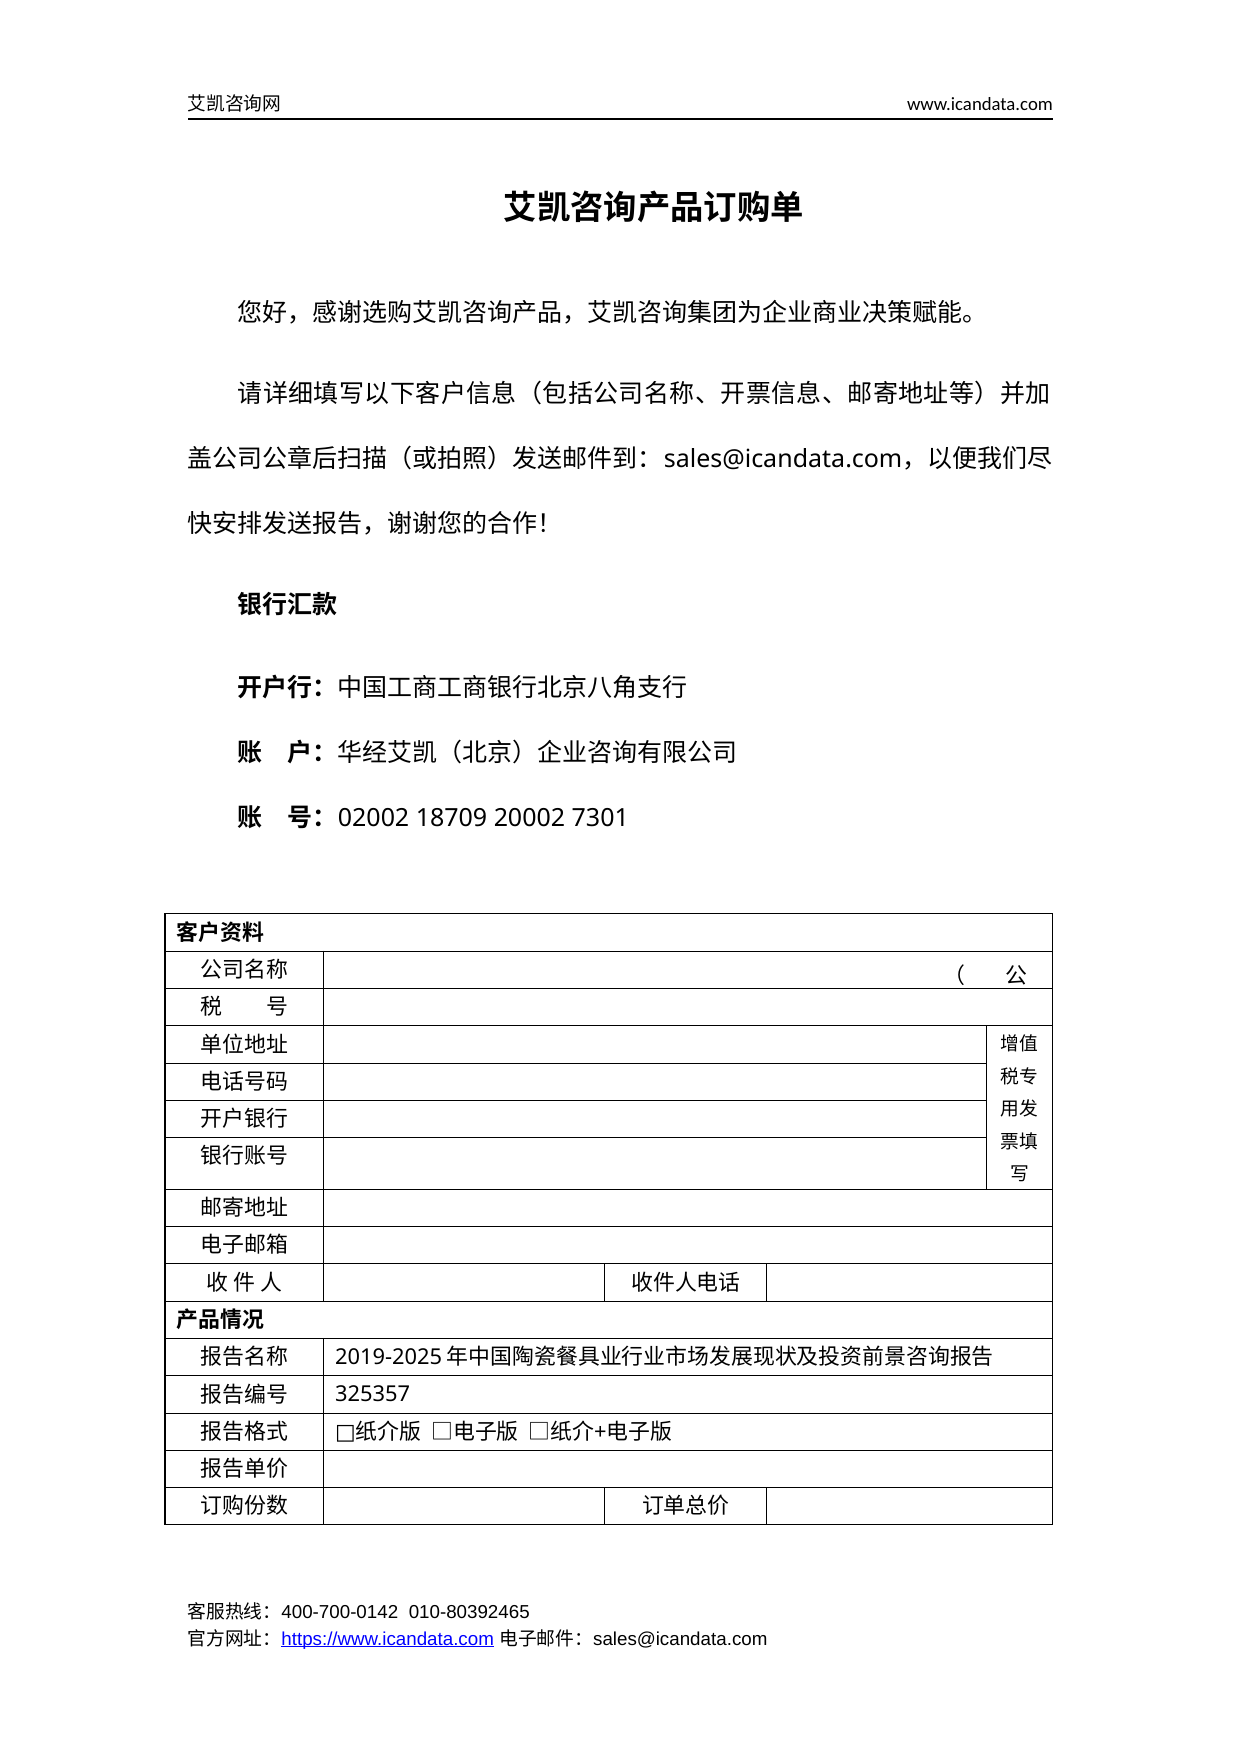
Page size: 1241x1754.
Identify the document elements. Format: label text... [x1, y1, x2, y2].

text 您好，感谢选购艾凯咨询产品，艾凯咨询集团为企业商业决策赋能。 [187, 278, 1053, 343]
table_cell 订单总价 [605, 1488, 766, 1524]
table_cell [767, 1488, 1052, 1524]
text 艾凯咨询产品订购单 [187, 172, 1053, 237]
text 银行汇款 [187, 570, 1053, 635]
table_cell 开户银行 [166, 1101, 323, 1137]
table_cell [324, 1264, 604, 1301]
table_cell 税 号 [166, 989, 323, 1025]
table_cell 电子邮箱 [166, 1227, 323, 1263]
table_cell 增值税专用发票填写 [987, 1026, 1052, 1189]
table_cell 2019-2025年中国陶瓷餐具业行业市场发展现状及投资前景咨询报告 [324, 1339, 1052, 1375]
table_cell □纸介版 □电子版 □纸介+电子版 [324, 1414, 1052, 1450]
table_cell [324, 1227, 1052, 1263]
table_cell 邮寄地址 [166, 1190, 323, 1226]
table_cell 产品情况 [166, 1302, 1052, 1338]
table_cell 报告格式 [166, 1414, 323, 1450]
table_cell [324, 1488, 604, 1524]
table_cell 订购份数 [166, 1488, 323, 1524]
table_cell [324, 1190, 1052, 1226]
table_cell [767, 1264, 1052, 1301]
table_cell 电话号码 [166, 1064, 323, 1100]
text 账 号：02002 18709 20002 7301 [187, 783, 1053, 848]
table_cell 报告编号 [166, 1376, 323, 1412]
text 开户行：中国工商工商银行北京八角支行 [187, 653, 1053, 718]
table_cell [324, 1138, 986, 1189]
table_cell 收 件 人 [166, 1264, 323, 1301]
table_cell 收件人电话 [605, 1264, 766, 1301]
table_cell [324, 1064, 986, 1100]
table_cell 报告名称 [166, 1339, 323, 1375]
table_cell [324, 952, 1052, 988]
table_cell [324, 1451, 1052, 1487]
table_cell [324, 1026, 986, 1062]
table_cell 公司名称 [166, 952, 323, 988]
table_header 客户资料 [166, 914, 1052, 951]
table_cell 单位地址 [166, 1026, 323, 1062]
table_cell 报告单价 [166, 1451, 323, 1487]
table_cell 325357 [324, 1376, 1052, 1412]
table_cell 银行账号 [166, 1138, 323, 1189]
text 请详细填写以下客户信息（包括公司名称、开票信息、邮寄地址等）并加盖公司公章后扫描（或拍照）发送邮件到：sales@icandata.com，以便我们尽快安排发送报告，谢谢您的合作！ [187, 359, 1053, 554]
table_cell [324, 1101, 986, 1137]
text 账 户：华经艾凯（北京）企业咨询有限公司 [187, 718, 1053, 783]
table_cell [324, 989, 1052, 1025]
